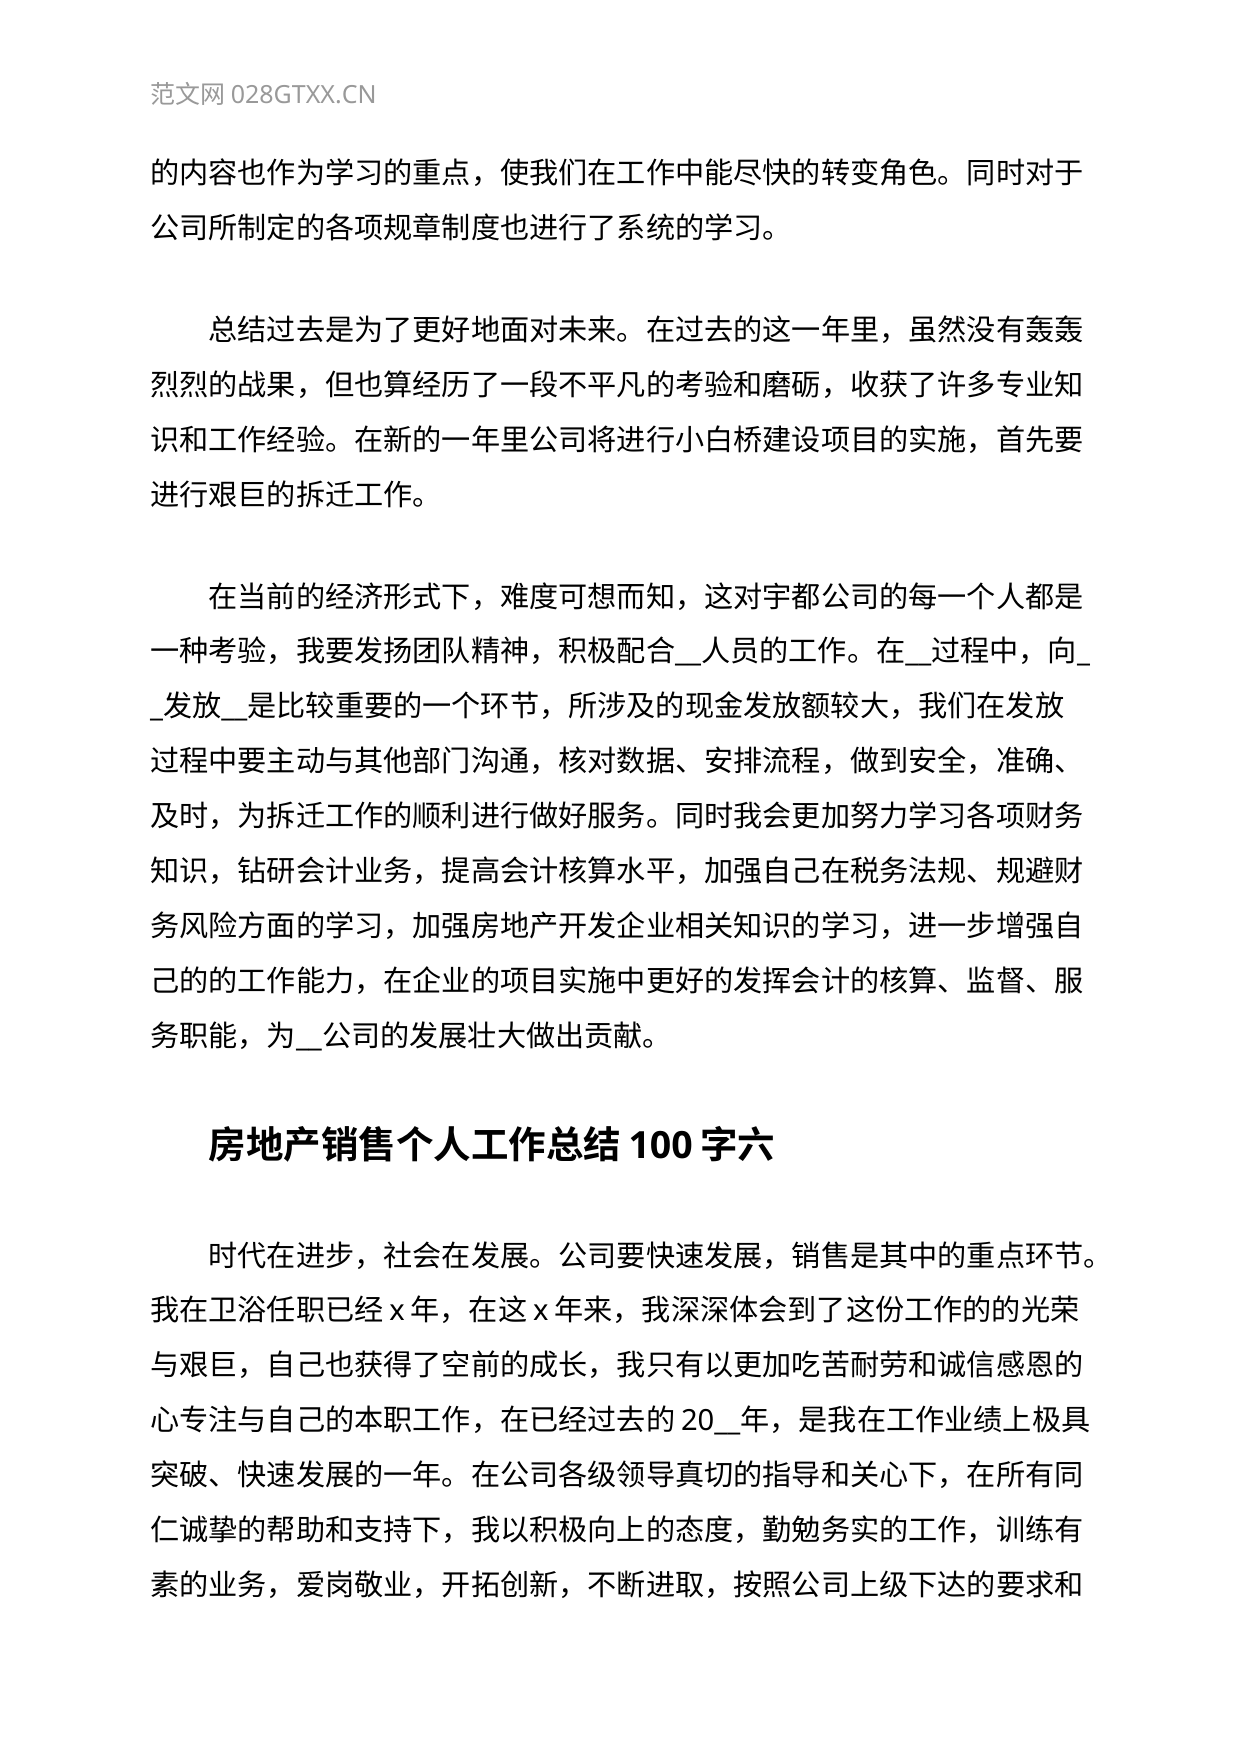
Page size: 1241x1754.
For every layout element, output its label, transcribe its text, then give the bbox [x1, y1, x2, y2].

text 房地产销售个人工作总结100字六 [150, 1114, 1090, 1169]
text 在当前的经济形式下，难度可想而知，这对宇都公司的每一个人都是一种考验，我要发扬团队精神，积极配合__人员的工作。在__过程中，向__发放__是比较重要的一个环节，所涉及的现金发放额较大，我们在发放过程中要主动与其他部门沟通，核对数据、安排流程，做到安全，准确、及时，为拆迁工作的顺利进行做好服务。同时我会更加努力学习各项财务知识，钻研会计业务，提高会计核算水平，加强自己在税务法规、规避财务风险方面的学习，加强房地产开发企业相关知识的学习，进一步增强自己的的工作能力，在企业的项目实施中更好的发挥会计的核算、监督、服务职能，为__公司的发展壮大做出贡献。 [150, 573, 1090, 1055]
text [150, 1232, 1090, 1604]
text 总结过去是为了更好地面对未来。在过去的这一年里，虽然没有轰轰烈烈的战果，但也算经历了一段不平凡的考验和磨砺，收获了许多专业知识和工作经验。在新的一年里公司将进行小白桥建设项目的实施，首先要进行艰巨的拆迁工作。 [150, 307, 1090, 514]
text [150, 150, 1090, 247]
